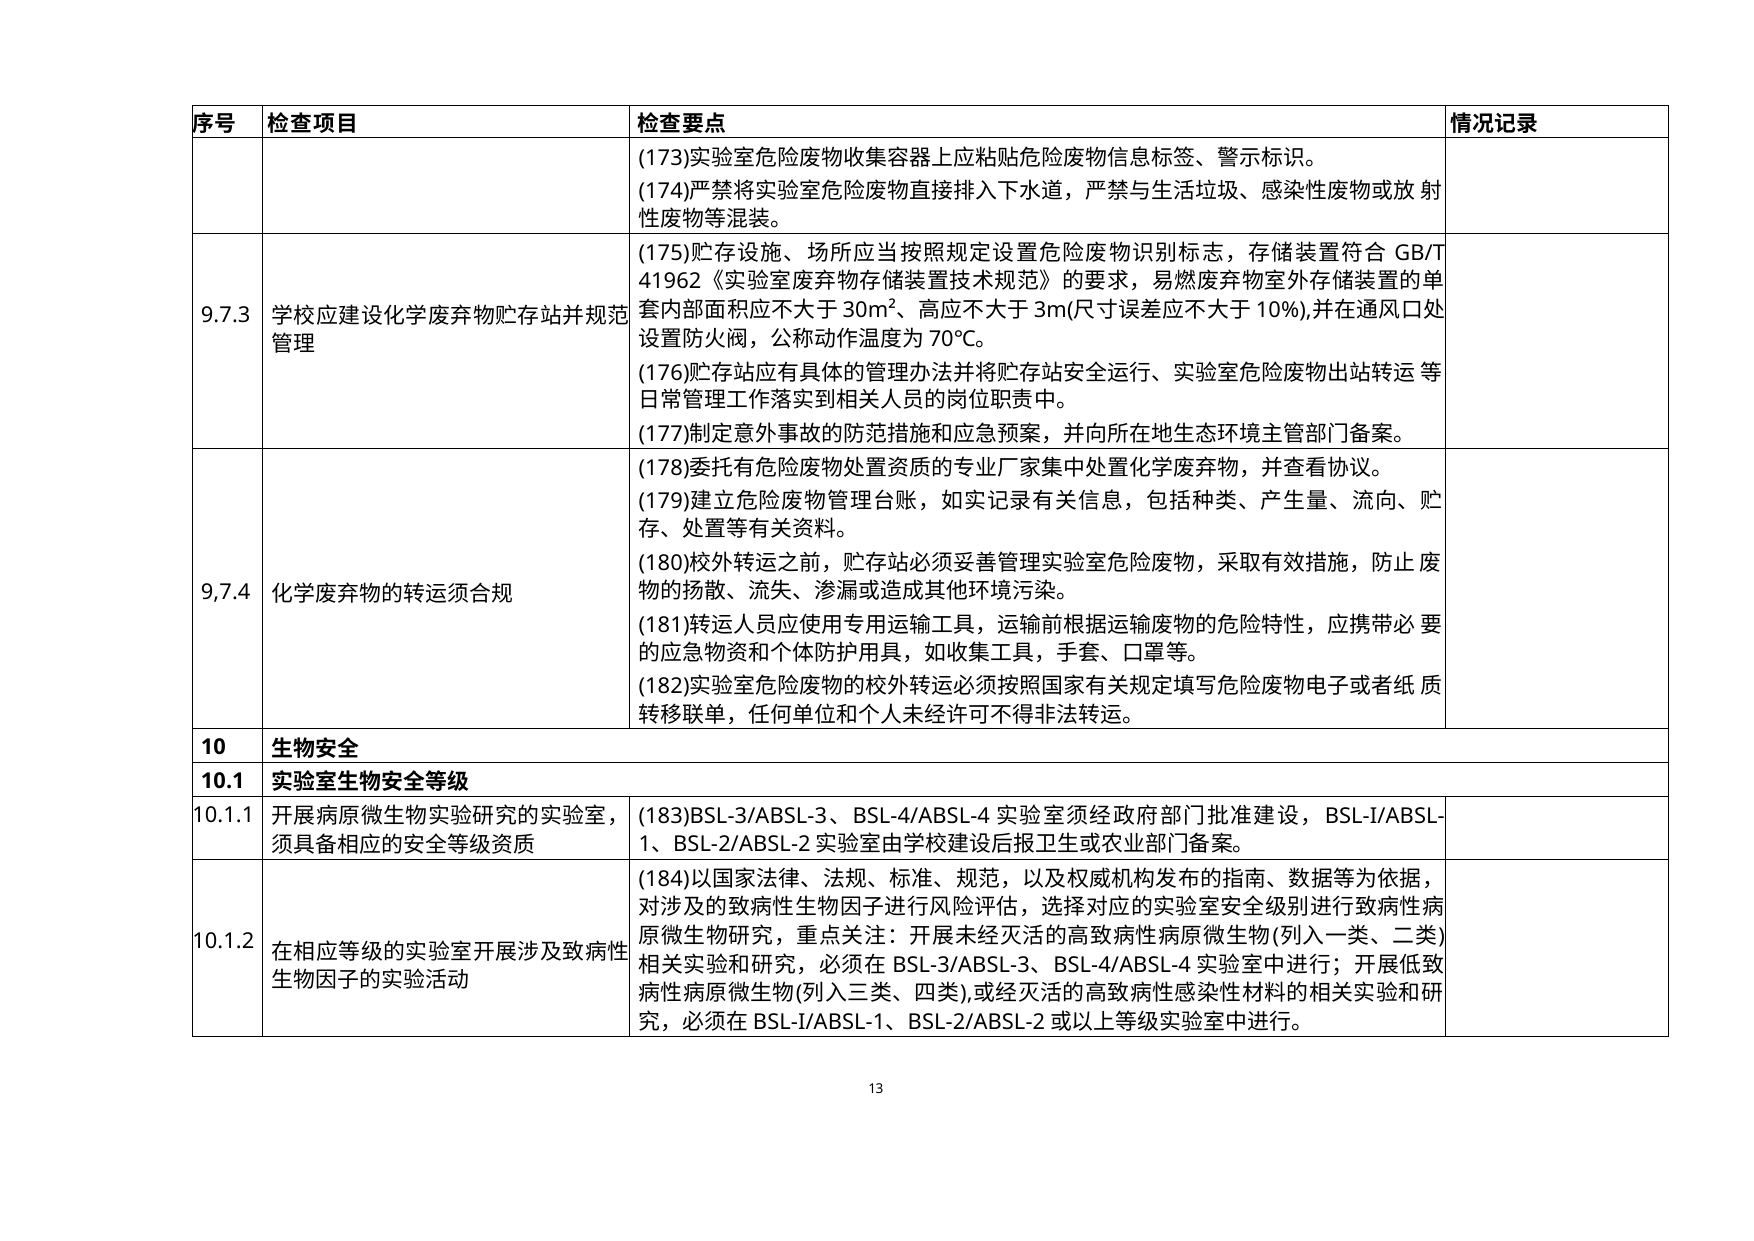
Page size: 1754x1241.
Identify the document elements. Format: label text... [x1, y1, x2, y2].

table_header 检查项目 [263, 106, 629, 137]
table_cell 生物安全 [263, 729, 1668, 762]
table_cell [1446, 860, 1668, 1036]
table_cell [193, 138, 262, 233]
table_cell (184)以国家法律、法规、标准、规范，以及权威机构发布的指南、数据等为依据， 对涉及的致病性生物因子进行风险评估，选择对应的实验室安全级别进行致病性病 原微生物研究，重点关注：开展未经灭活的高致病性病原微生物(列入一类、二类) 相关实验和研究，必须在BSL-3/ABSL-3、BSL-4/ABSL-4实验室中进行；开展低致 病性病原微生物(列入三类、四类),或经灭活的高致病性感染性材料的相关实验和研究，必须在BSL-I/ABSL-1、BSL-2/ABSL-2或以上等级实验室中进行。 [630, 860, 1445, 1036]
table_cell 实验室生物安全等级 [263, 763, 1668, 796]
table_cell [1446, 234, 1668, 447]
table_cell 9,7.4 [193, 449, 262, 728]
table_cell 10 [193, 729, 262, 762]
table_header 检查要点 [630, 106, 1445, 137]
table_cell 10.1 [193, 763, 262, 796]
table_cell (178)委托有危险废物处置资质的专业厂家集中处置化学废弃物，并查看协议。 (179)建立危险废物管理台账，如实记录有关信息，包括种类、产生量、流向、贮 存、处置等有关资料。 (180)校外转运之前，贮存站必须妥善管理实验室危险废物，采取有效措施，防止 废物的扬散、流失、渗漏或造成其他环境污染。 (181)转运人员应使用专用运输工具，运输前根据运输废物的危险特性，应携带必 要的应急物资和个体防护用具，如收集工具，手套、口罩等。 (182)实验室危险废物的校外转运必须按照国家有关规定填写危险废物电子或者纸 质转移联单，任何单位和个人未经许可不得非法转运。 [630, 449, 1445, 728]
table_cell [1446, 797, 1668, 859]
table_cell [263, 138, 629, 233]
table_cell (173)实验室危险废物收集容器上应粘贴危险废物信息标签、警示标识。 (174)严禁将实验室危险废物直接排入下水道，严禁与生活垃圾、感染性废物或放 射性废物等混装。 [630, 138, 1445, 233]
table_cell [1446, 449, 1668, 728]
table_cell 9.7.3 [193, 234, 262, 447]
table_cell 10.1.1 [193, 797, 262, 859]
table_cell 10.1.2 [193, 860, 262, 1036]
table_cell 开展病原微生物实验研究的实验室，须具备相应的安全等级资质 [263, 797, 629, 859]
table_header 情况记录 [1446, 106, 1668, 137]
table_header 序号 [193, 106, 262, 137]
table_cell 学校应建设化学废弃物贮存站并规范管理 [263, 234, 629, 447]
table_cell (183)BSL-3/ABSL-3、BSL-4/ABSL-4实验室须经政府部门批准建设，BSL-I/ABSL-1、BSL-2/ABSL-2实验室由学校建设后报卫生或农业部门备案。 [630, 797, 1445, 859]
table_cell (175)贮存设施、场所应当按照规定设置危险废物识别标志，存储装置符合GB/T 41962《实验室废弃物存储装置技术规范》的要求，易燃废弃物室外存储装置的单套内部面积应不大于30m²、高应不大于3m(尺寸误差应不大于10%),并在通风口处设置防火阀，公称动作温度为70℃。 (176)贮存站应有具体的管理办法并将贮存站安全运行、实验室危险废物出站转运 等日常管理工作落实到相关人员的岗位职责中。 (177)制定意外事故的防范措施和应急预案，并向所在地生态环境主管部门备案。 [630, 234, 1445, 447]
table_cell [1446, 138, 1668, 233]
table_cell 在相应等级的实验室开展涉及致病性生物因子的实验活动 [263, 860, 629, 1036]
table_cell 化学废弃物的转运须合规 [263, 449, 629, 728]
